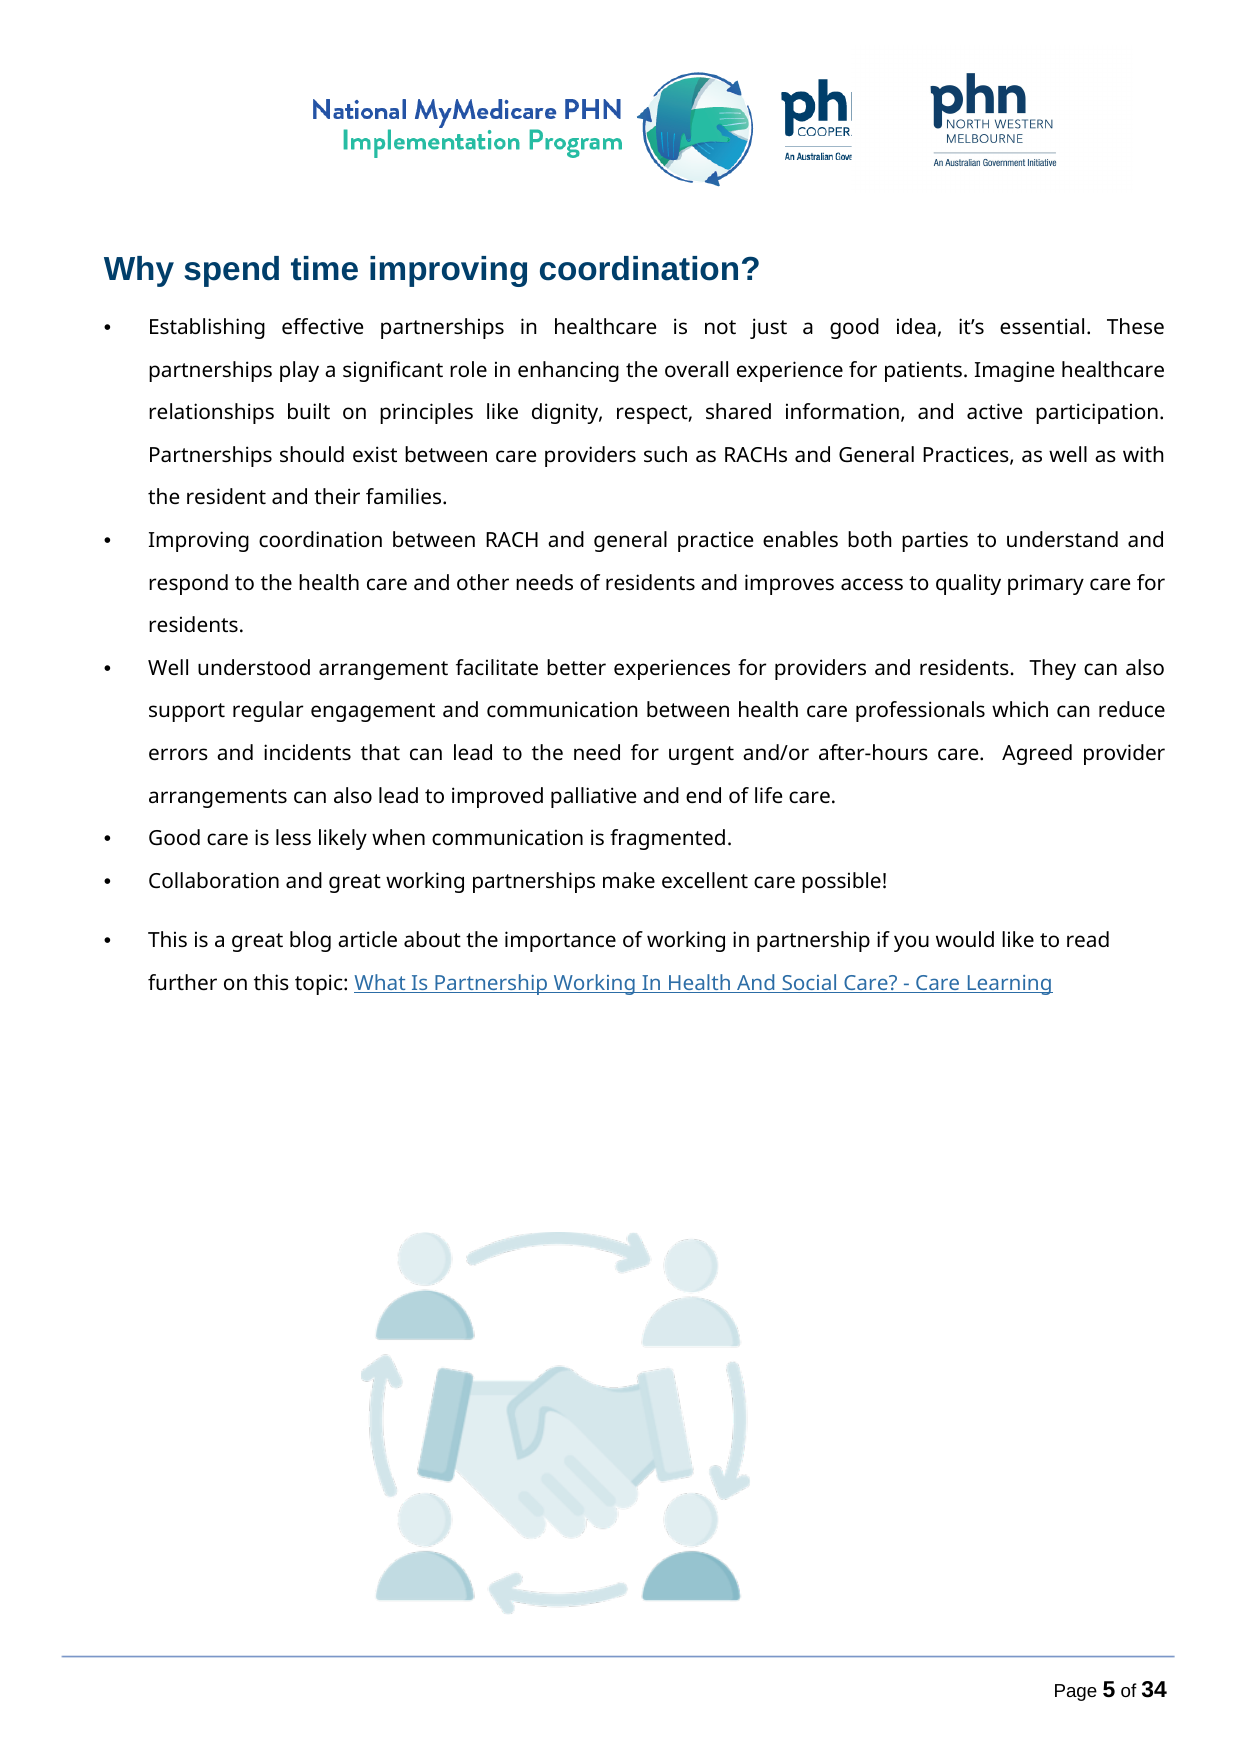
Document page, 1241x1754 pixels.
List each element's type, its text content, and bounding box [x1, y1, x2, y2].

picture [0, 34, 1133, 194]
picture [361, 1232, 750, 1615]
list Well understood arrangement facilitate better experiences for providers and residents. They can also support regular engagement and communication between health care professionals which can reduce errors and incidents that can lead to the need for urgent and/or after-hours care. Agreed provider arrangements can also lead to improved palliative and end of life care. [103, 653, 1167, 809]
list Collaboration and great working partnerships make excellent care possible! [103, 866, 1167, 894]
list This is a great blog article about the importance of working in partnership if you would like to read further on this topic: What Is Partnership Working In Health And Social Care? - Care Learning [103, 925, 1167, 996]
subtitle Why spend time improving coordination? [103, 191, 1167, 287]
list Good care is less likely when communication is fragmented. [103, 823, 1167, 852]
list Improving coordination between RACH and general practice enables both parties to understand and respond to the health care and other needs of residents and improves access to quality primary care for residents. [103, 525, 1167, 639]
picture [0, 1629, 1241, 1718]
list Establishing effective partnerships in healthcare is not just a good idea, it’s essential. These partnerships play a significant role in enhancing the overall experience for patients. Imagine healthcare relationships built on principles like dignity, respect, shared information, and active participation. Partnerships should exist between care providers such as RACHs and General Practices, as well as with the resident and their families. [103, 312, 1167, 511]
